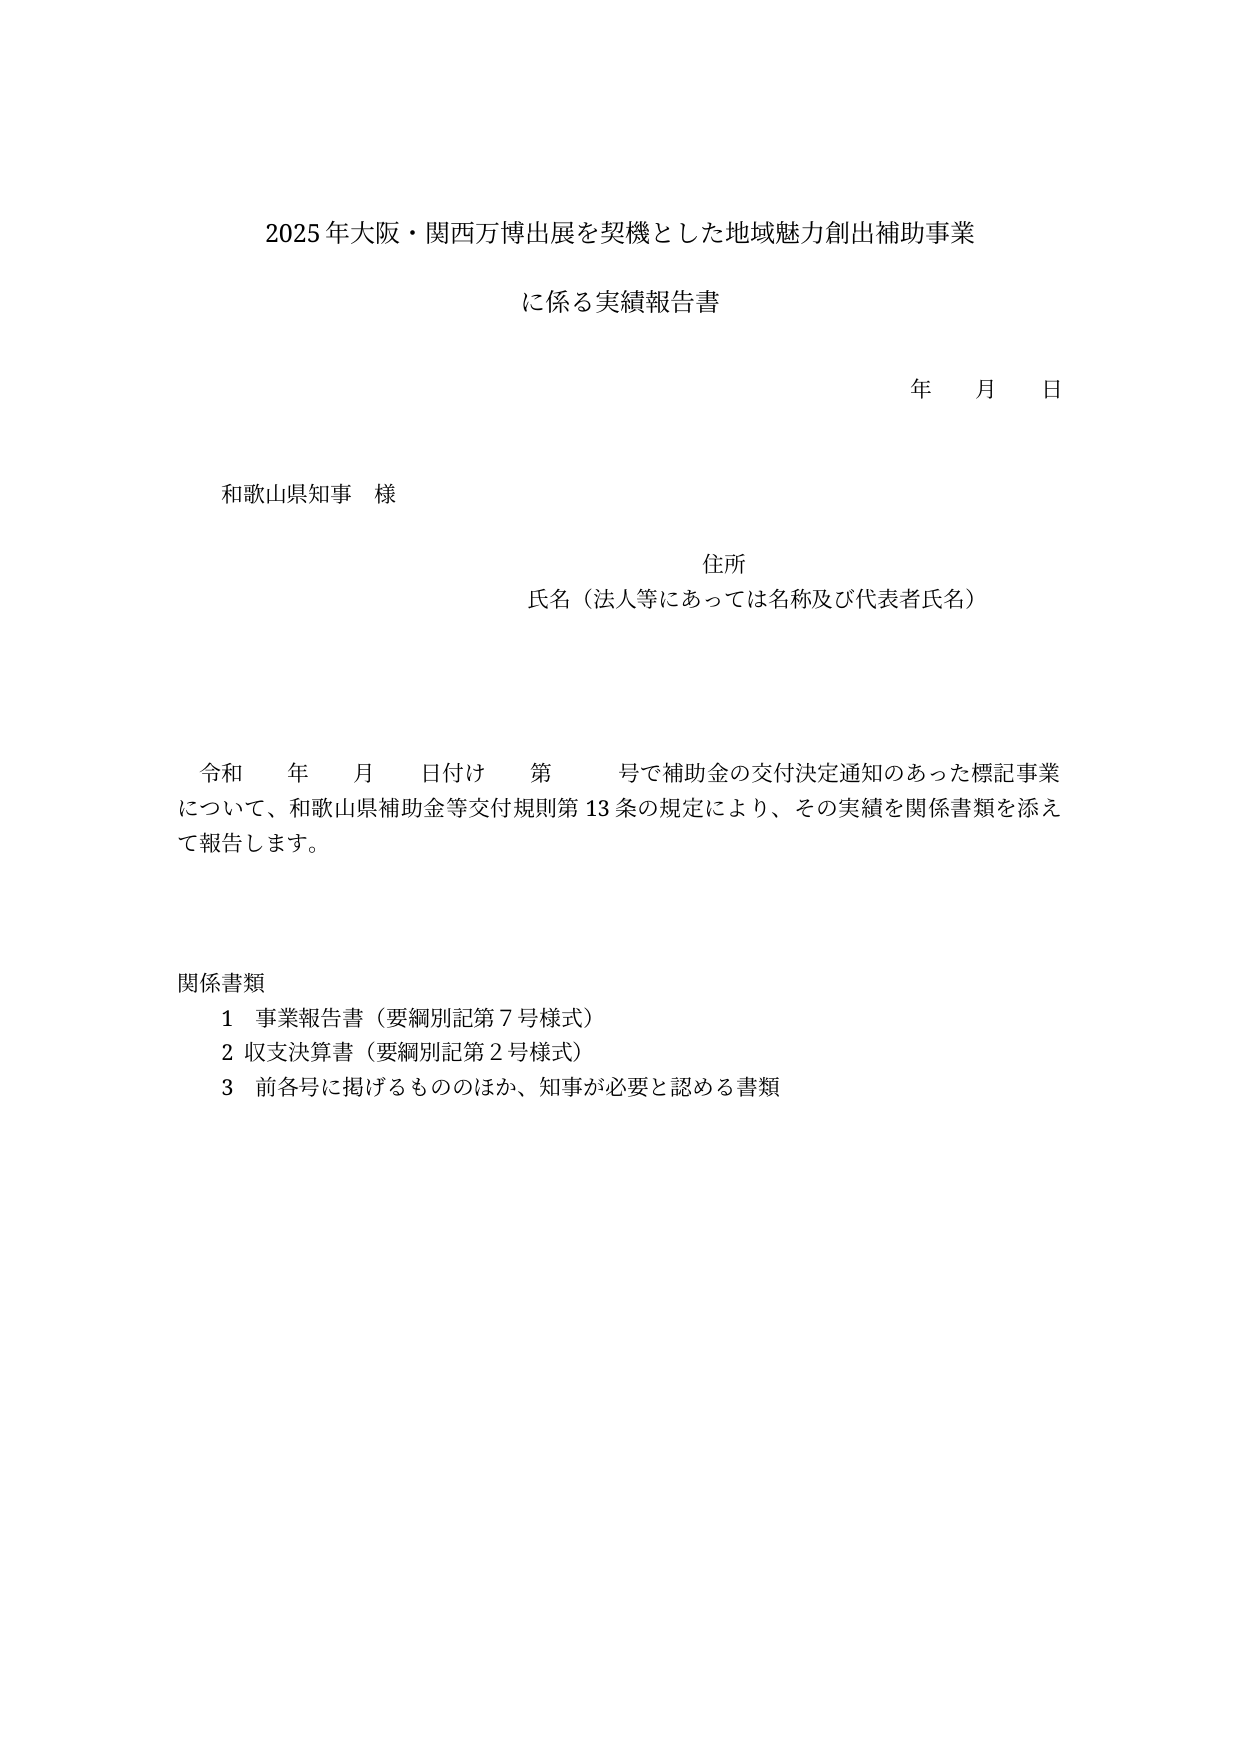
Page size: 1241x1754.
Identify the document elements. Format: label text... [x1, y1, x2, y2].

text 住所 [177, 545, 746, 580]
text 年 月 日 [177, 371, 1063, 406]
text 関係書類 [177, 964, 1063, 999]
text に係る実績報告書 [177, 266, 1063, 336]
text 令和 年 月 日付け 第 号で補助金の交付決定通知のあった標記事業について、和歌山県補助金等交付規則第13条の規定により、その実績を関係書類を添えて報告します。 [177, 755, 1063, 859]
text 和歌山県知事 様 [177, 476, 1063, 511]
text 2 収支決算書（要綱別記第２号様式） [177, 1034, 1063, 1069]
text 3 前各号に掲げるもののほか、知事が必要と認める書類 [177, 1069, 1063, 1104]
text 氏名（法人等にあっては名称及び代表者氏名） [177, 580, 1063, 615]
text 2025年大阪・関西万博出展を契機とした地域魅力創出補助事業 [177, 196, 1063, 266]
text 1 事業報告書（要綱別記第７号様式） [177, 999, 1063, 1034]
